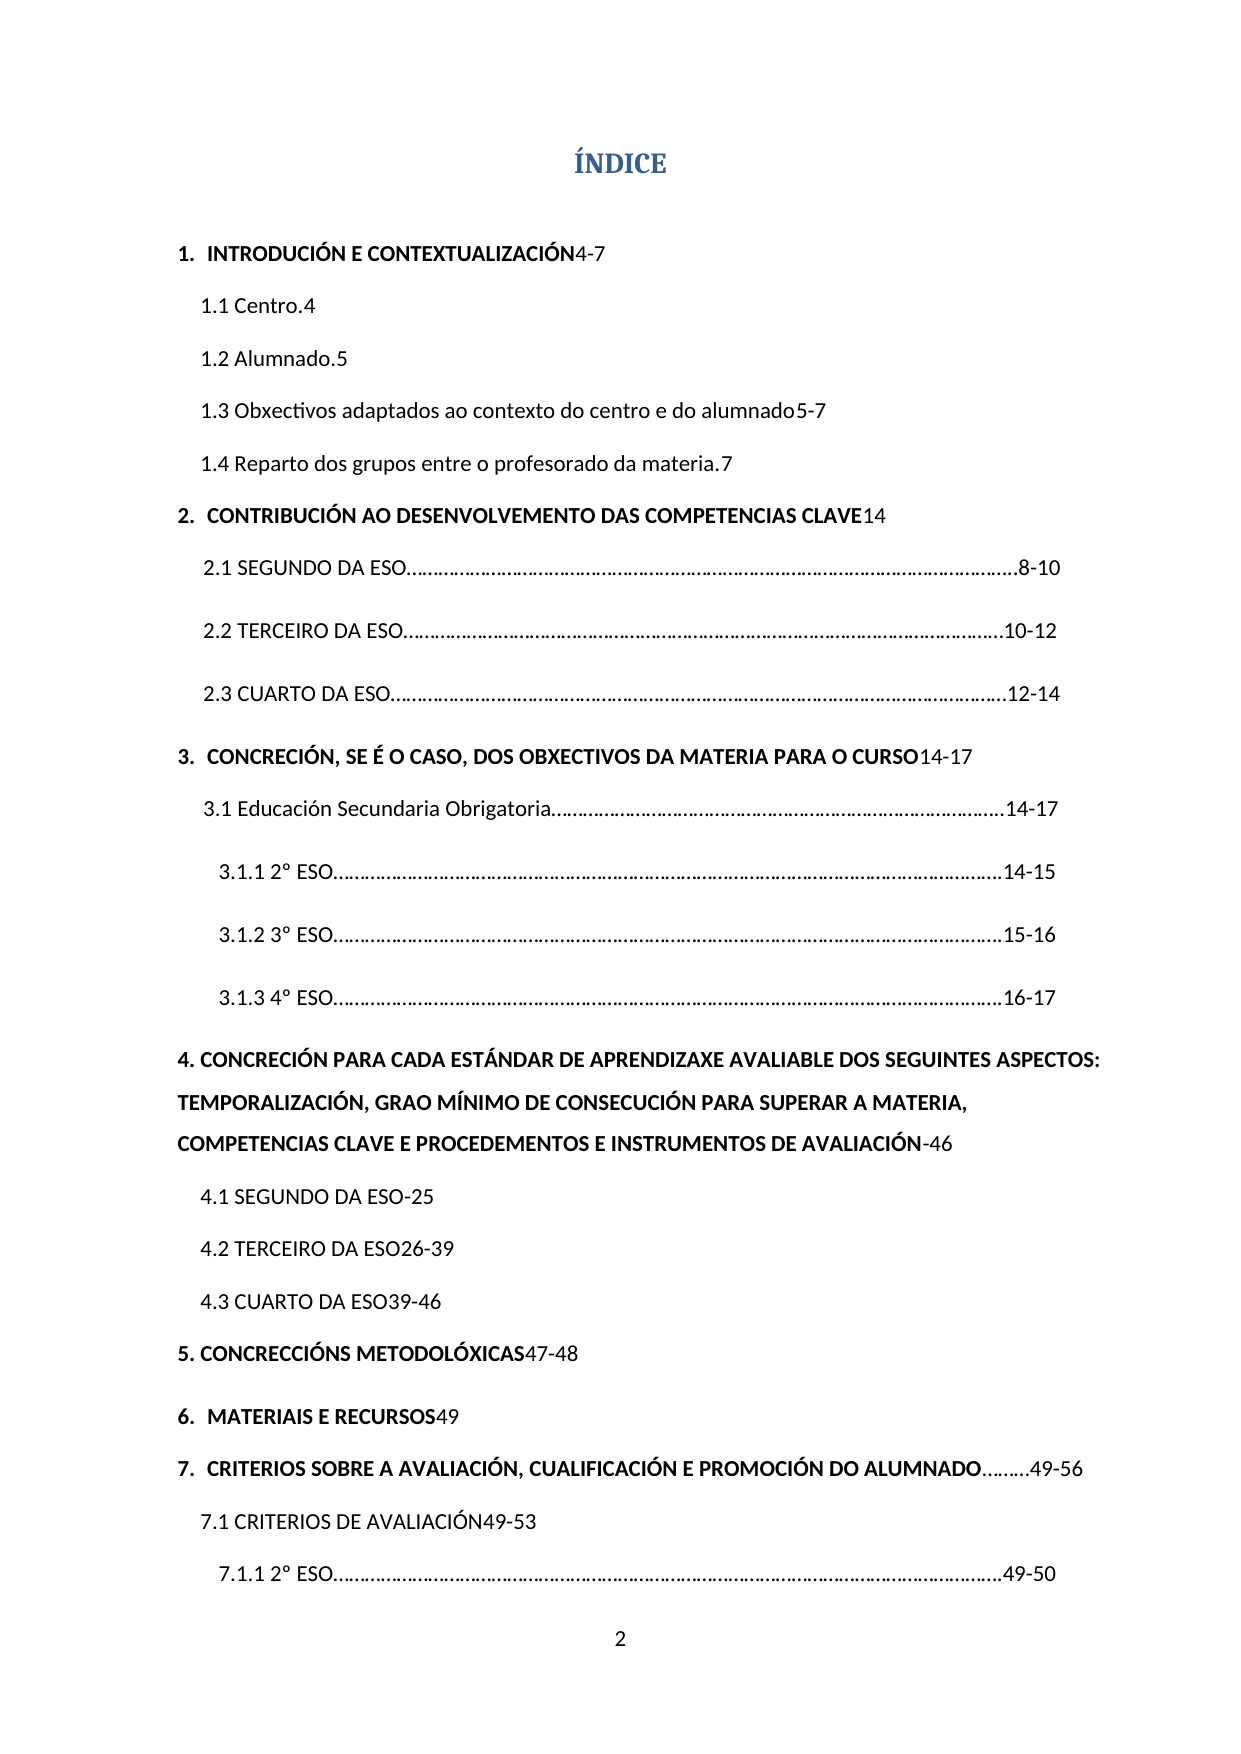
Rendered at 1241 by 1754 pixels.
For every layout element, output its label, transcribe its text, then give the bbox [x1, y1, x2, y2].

subtitle ÍNDICE [177, 148, 1063, 181]
text 2.3 CUARTO DA ESO………………………………………………………………………………………………………12-14 [177, 679, 1063, 707]
text 4.3 CUARTO DA ESO 39-46 [200, 1287, 1063, 1315]
text 1.1 Centro. 4 [200, 292, 1063, 319]
text 1.2 Alumnado. 4-5 [200, 344, 1063, 372]
text 2.2 TERCEIRO DA ESO……………………………………………………………………………………………………10-12 [177, 616, 1063, 644]
text 1.3 Obxectivos adaptados ao contexto do centro e do alumnado 5-7 [200, 396, 1063, 424]
text 4.2 TERCEIRO DA ESO 26-39 [200, 1234, 1063, 1262]
text 6. MATERIAIS E RECURSOS 48-49 [177, 1402, 1107, 1430]
text 3. CONCRECIÓN, SE É O CASO, DOS OBXECTIVOS DA MATERIA PARA O CURSO 14-17 [177, 742, 1107, 770]
text 2. CONTRIBUCIÓN AO DESENVOLVEMENTO DAS COMPETENCIAS CLAVE 8-14 [177, 501, 1107, 529]
text 3.1.2 3º ESO……………………………………………………………………………………………………………….15-16 [177, 920, 1063, 948]
text 2.1 SEGUNDO DA ESO……………………………………………………………………………………………………..8-10 [177, 553, 1063, 582]
text 5. CONCRECCIÓNS METODOLÓXICAS ………………………………………………………………………………47-48 [177, 1339, 1063, 1367]
text 4.1 SEGUNDO DA ESO 18-25 [200, 1182, 1063, 1210]
text 1. INTRODUCIÓN E CONTEXTUALIZACIÓN 4-7 [177, 239, 1107, 267]
text 7.1 CRITERIOS DE AVALIACIÓN 49-53 [200, 1507, 1063, 1535]
text 3.1.1 2º ESO……………………………………………………………………………………………………………….14-15 [177, 857, 1063, 885]
text 3.1 Educación Secundaria Obrigatoria…………………………………………………………………………..14-17 [177, 794, 1063, 822]
text 4. CONCRECIÓN PARA CADA ESTÁNDAR DE APRENDIZAXE AVALIABLE DOS SEGUINTES ASPECTOS: TEMPORALIZACIÓN, GRAO MÍNIMO DE CONSECUCIÓN PARA SUPERAR A MATERIA, COMPETENCIAS CLAVE E PROCEDEMENTOS E INSTRUMENTOS DE AVALIACIÓN 18-46 [177, 1046, 1107, 1158]
text 7.1.1 2º ESO……………………………………………………………………………………………………………….49-50 [177, 1559, 1063, 1587]
text 7. CRITERIOS SOBRE A AVALIACIÓN, CUALIFICACIÓN E PROMOCIÓN DO ALUMNADO………49-56 [177, 1454, 1107, 1482]
text 1.4 Reparto dos grupos entre o profesorado da materia. 7 [200, 449, 1063, 477]
text 3.1.3 4º ESO……………………………………………………………………………………………………………….16-17 [177, 983, 1063, 1011]
